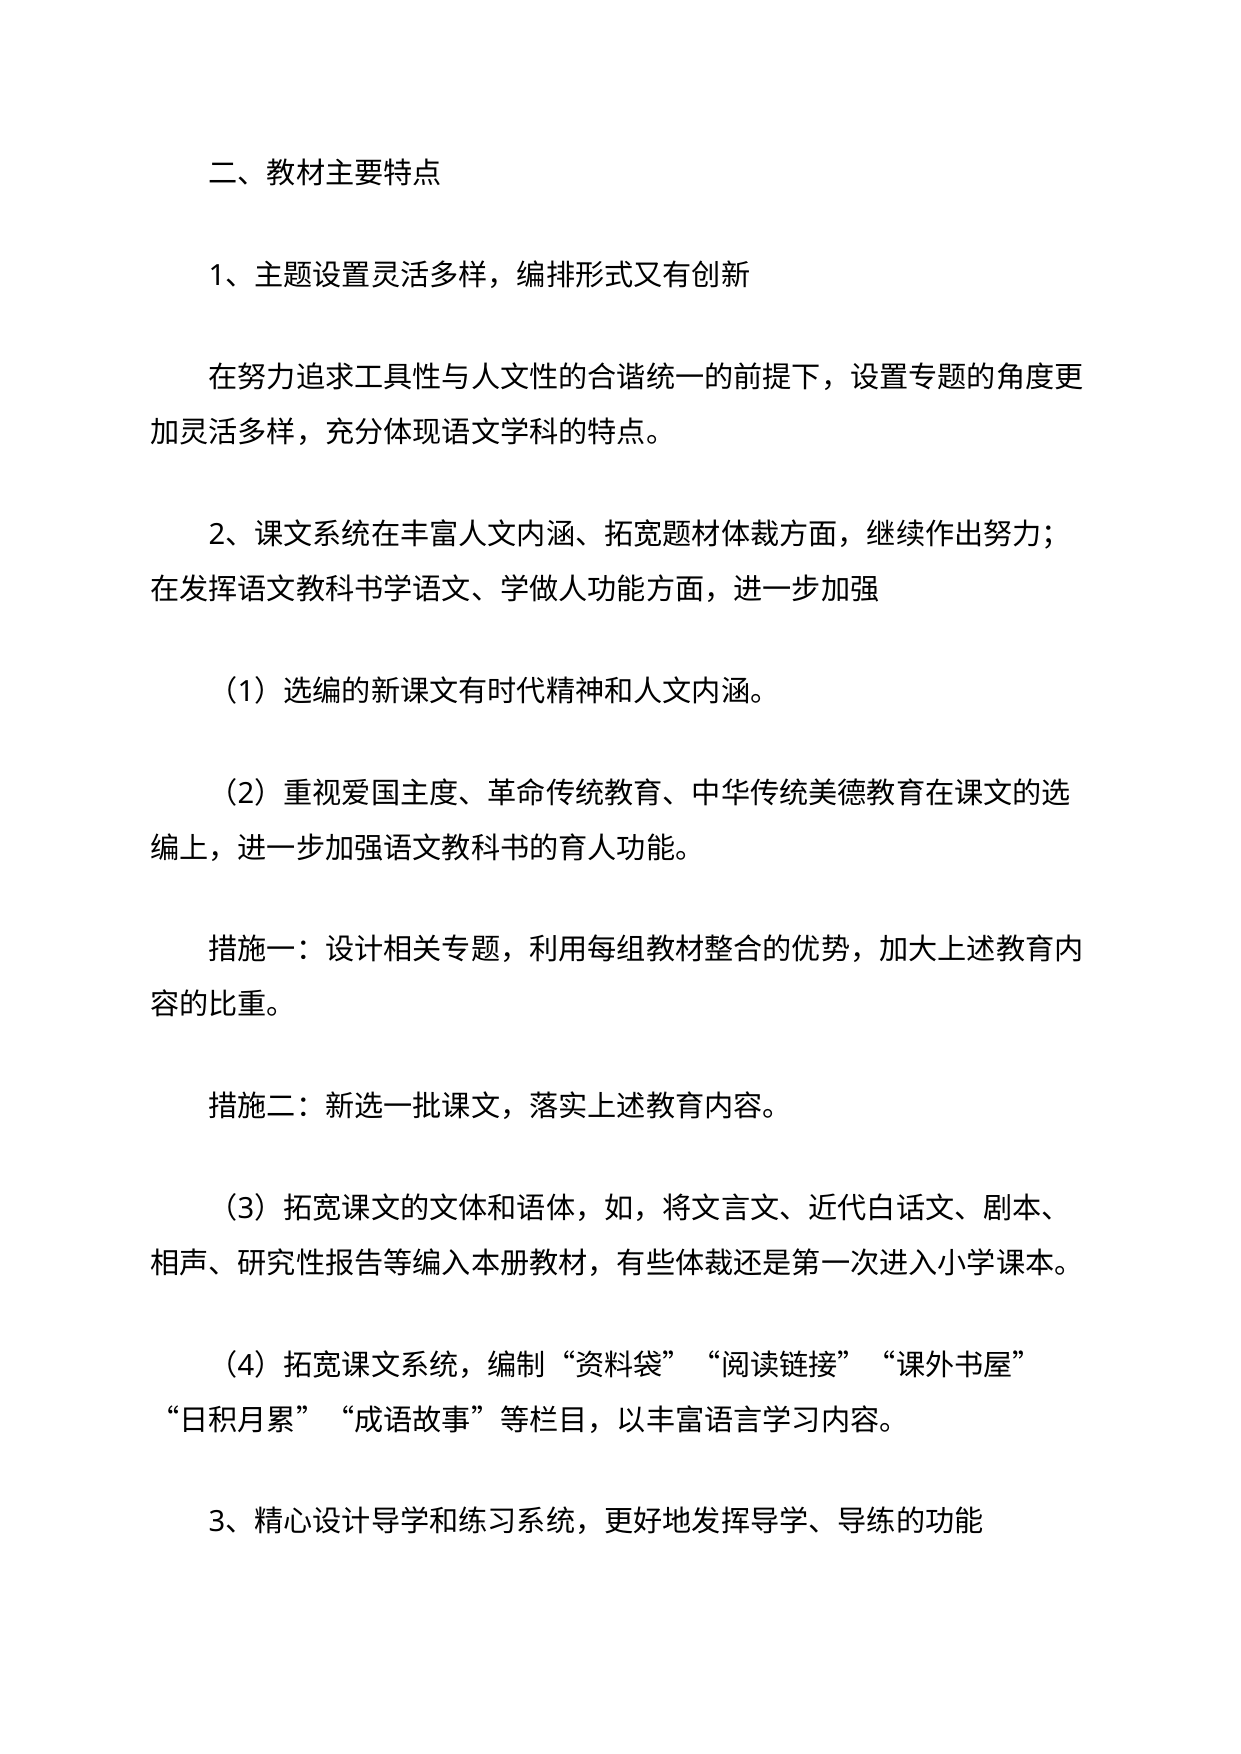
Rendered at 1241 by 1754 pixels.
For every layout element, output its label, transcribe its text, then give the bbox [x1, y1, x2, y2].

text （2）重视爱国主度、革命传统教育、中华传统美德教育在课文的选编上，进一步加强语文教科书的育人功能。 [150, 769, 1090, 866]
text （1）选编的新课文有时代精神和人文内涵。 [150, 667, 1090, 709]
text 措施二：新选一批课文，落实上述教育内容。 [150, 1083, 1090, 1125]
text 1、主题设置灵活多样，编排形式又有创新 [150, 252, 1090, 294]
text 2、课文系统在丰富人文内涵、拓宽题材体裁方面，继续作出努力；在发挥语文教科书学语文、学做人功能方面，进一步加强 [150, 510, 1090, 608]
text 在努力追求工具性与人文性的合谐统一的前提下，设置专题的角度更加灵活多样，充分体现语文学科的特点。 [150, 354, 1090, 451]
text （4）拓宽课文系统，编制“资料袋”“阅读链接”“课外书屋”“日积月累”“成语故事”等栏目，以丰富语言学习内容。 [150, 1341, 1090, 1438]
text 3、精心设计导学和练习系统，更好地发挥导学、导练的功能 [150, 1498, 1090, 1540]
text （3）拓宽课文的文体和语体，如，将文言文、近代白话文、剧本、相声、研究性报告等编入本册教材，有些体裁还是第一次进入小学课本。 [150, 1184, 1090, 1282]
text 措施一：设计相关专题，利用每组教材整合的优势，加大上述教育内容的比重。 [150, 926, 1090, 1023]
text 二、教材主要特点 [150, 150, 1090, 192]
